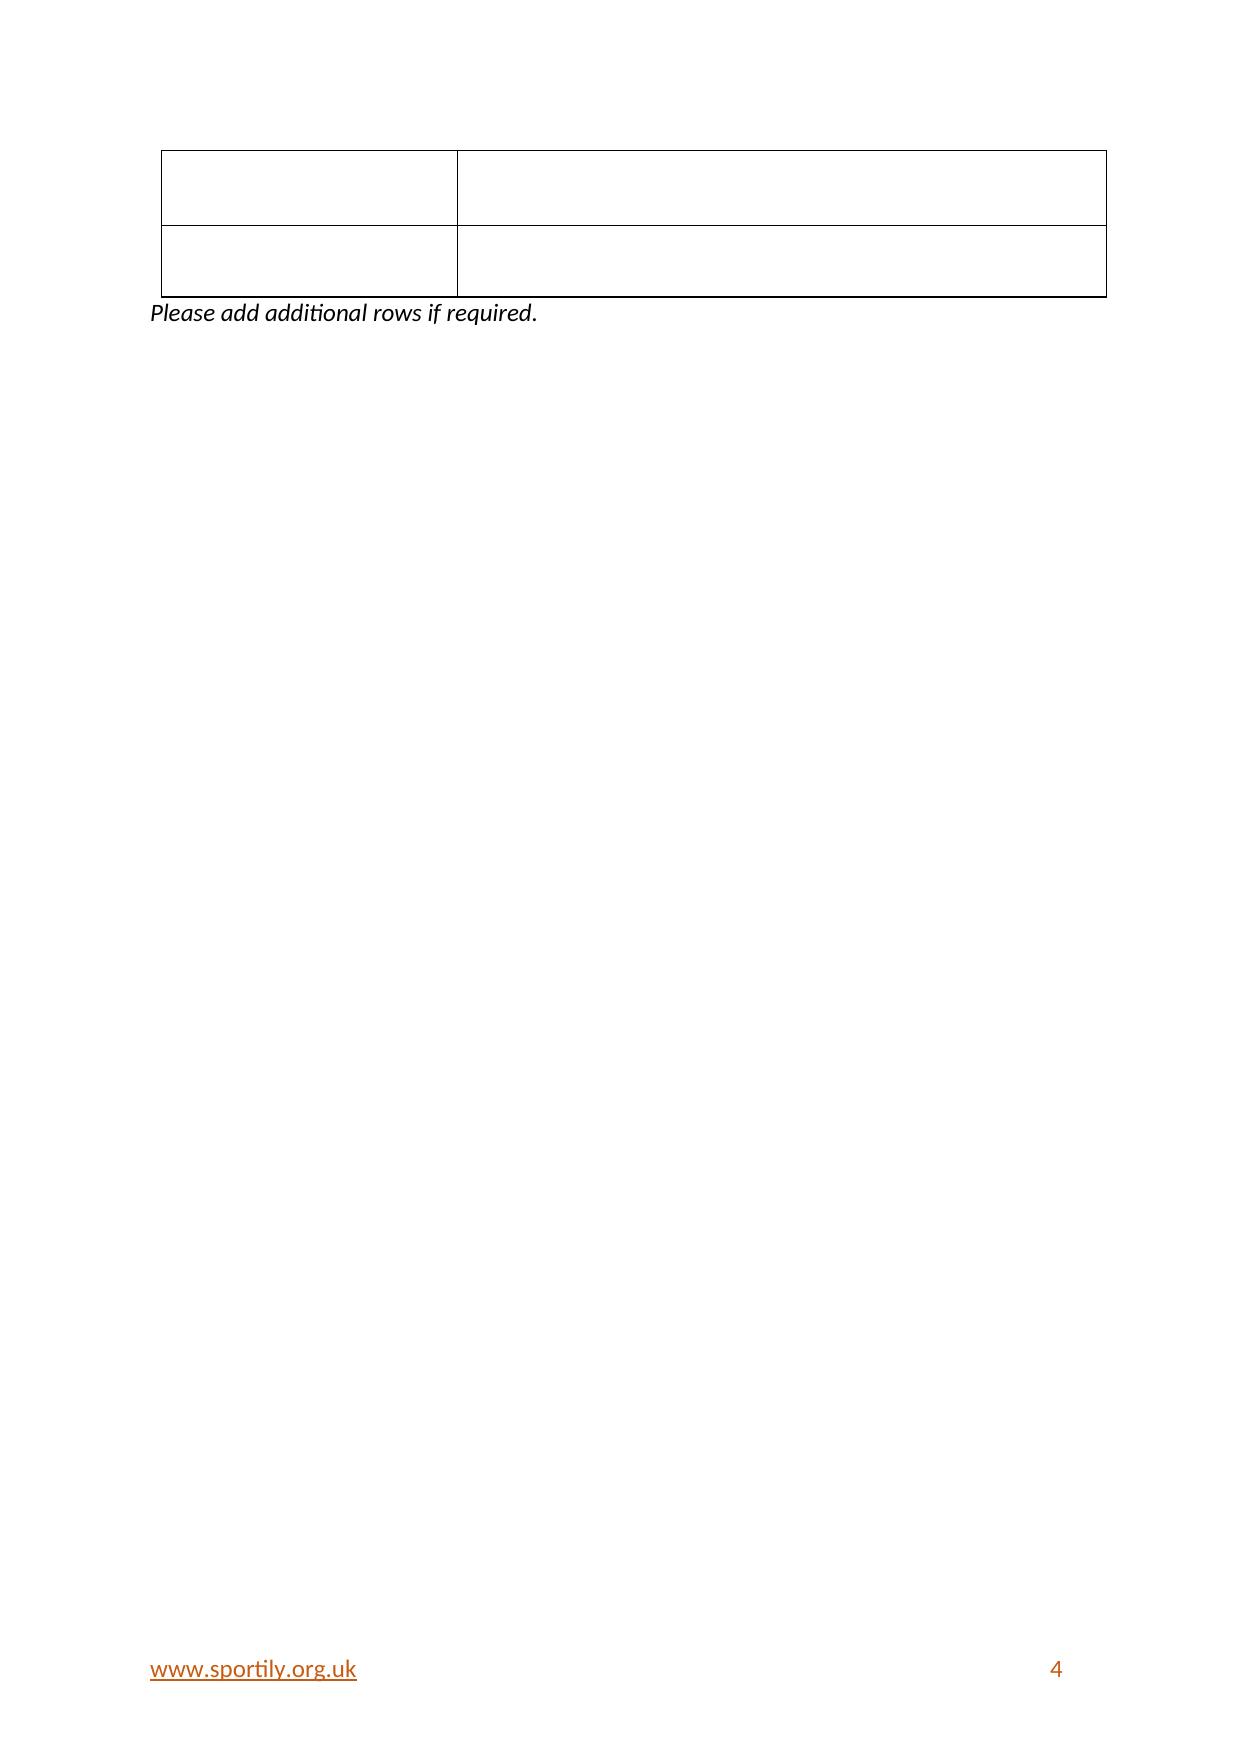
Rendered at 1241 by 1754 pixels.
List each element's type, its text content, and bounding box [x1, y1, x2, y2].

table_cell [162, 226, 457, 296]
text Please add additional rows if required. [150, 297, 1090, 328]
table_cell [458, 151, 1106, 225]
table_cell [458, 226, 1106, 296]
table_cell [162, 151, 457, 225]
